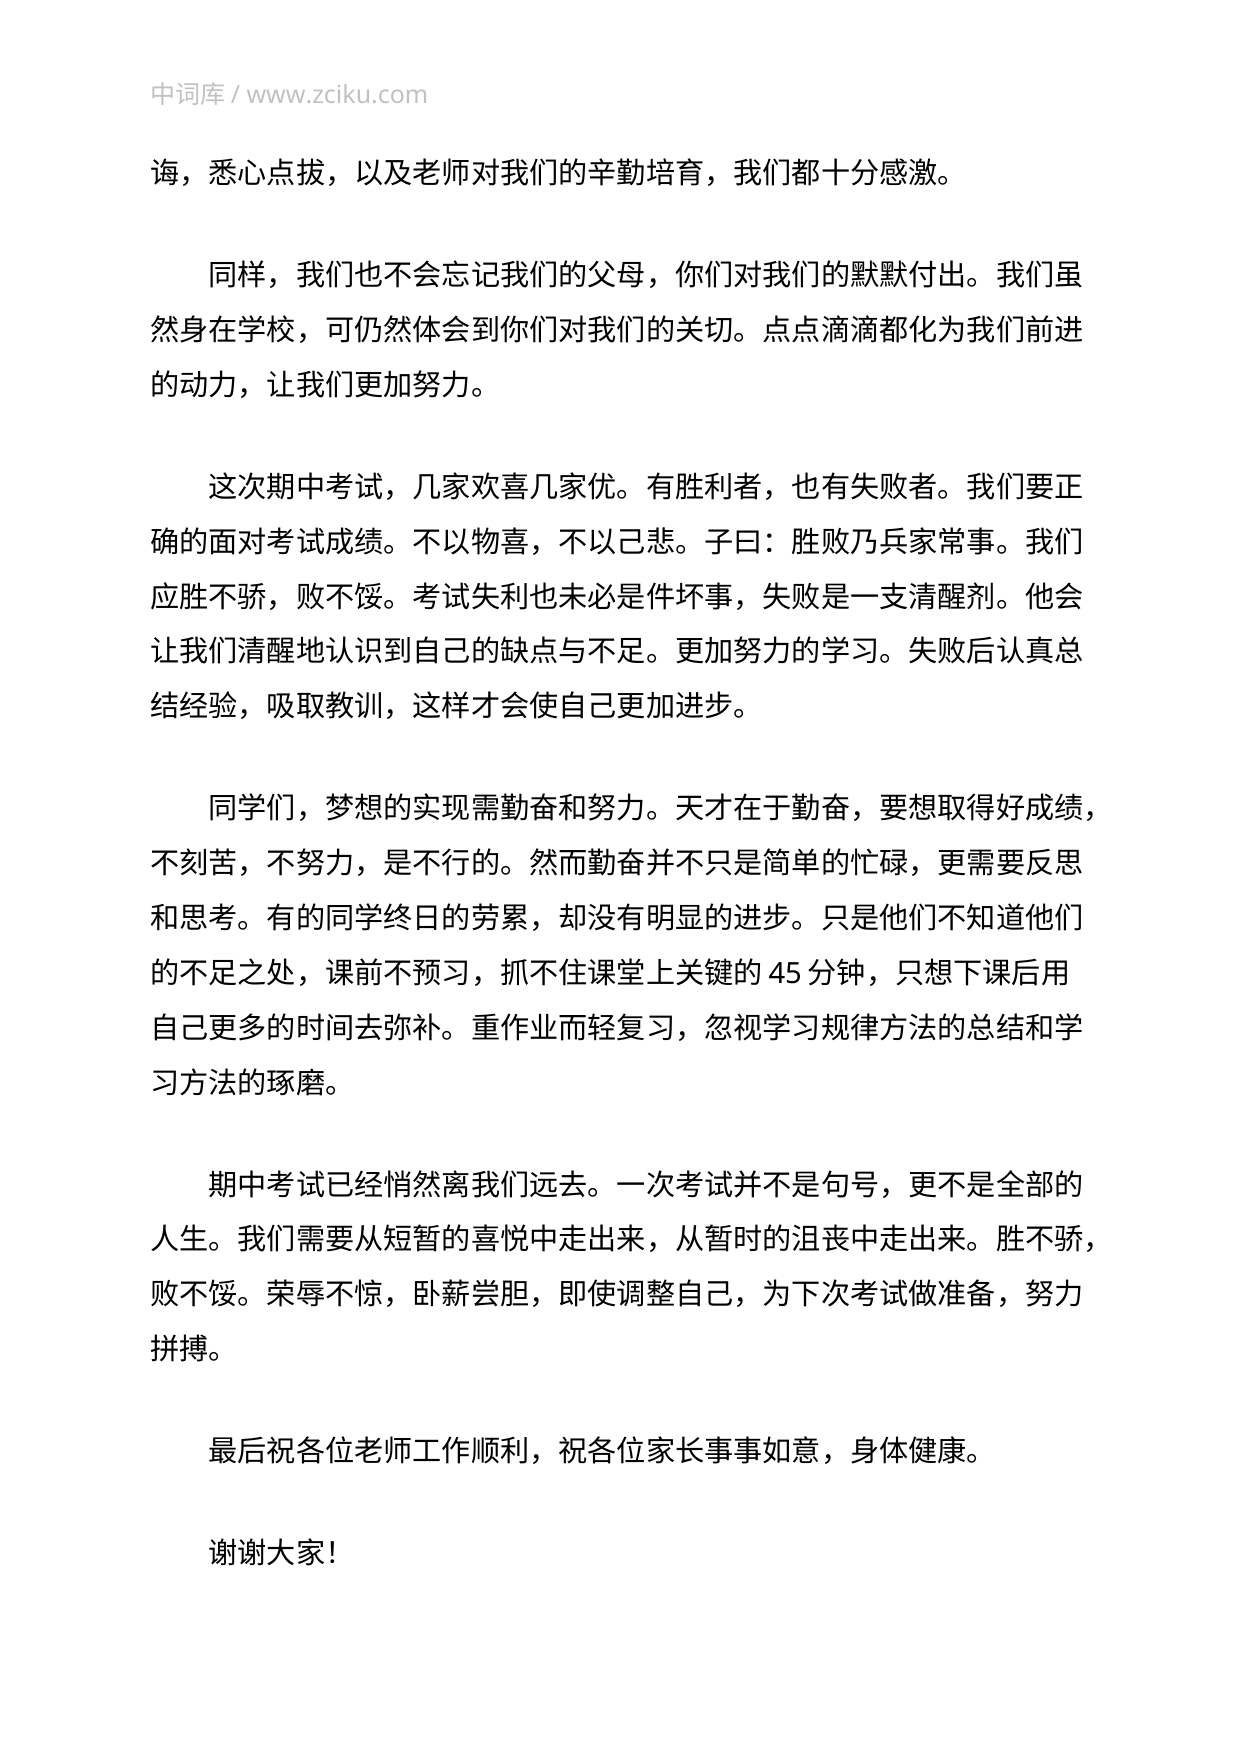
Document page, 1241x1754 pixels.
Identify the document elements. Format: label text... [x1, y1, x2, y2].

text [150, 150, 1090, 192]
text 这次期中考试，几家欢喜几家优。有胜利者，也有失败者。我们要正确的面对考试成绩。不以物喜，不以己悲。子曰：胜败乃兵家常事。我们应胜不骄，败不馁。考试失利也未必是件坏事，失败是一支清醒剂。他会让我们清醒地认识到自己的缺点与不足。更加努力的学习。失败后认真总结经验，吸取教训，这样才会使自己更加进步。 [150, 463, 1090, 725]
text 同学们，梦想的实现需勤奋和努力。天才在于勤奋，要想取得好成绩，不刻苦，不努力，是不行的。然而勤奋并不只是简单的忙碌，更需要反思和思考。有的同学终日的劳累，却没有明显的进步。只是他们不知道他们的不足之处，课前不预习，抓不住课堂上关键的45分钟，只想下课后用自己更多的时间去弥补。重作业而轻复习，忽视学习规律方法的总结和学习方法的琢磨。 [150, 785, 1090, 1102]
text 同样，我们也不会忘记我们的父母，你们对我们的默默付出。我们虽然身在学校，可仍然体会到你们对我们的关切。点点滴滴都化为我们前进的动力，让我们更加努力。 [150, 252, 1090, 404]
text 期中考试已经悄然离我们远去。一次考试并不是句号，更不是全部的人生。我们需要从短暂的喜悦中走出来，从暂时的沮丧中走出来。胜不骄，败不馁。荣辱不惊，卧薪尝胆，即使调整自己，为下次考试做准备，努力拼搏。 [150, 1161, 1090, 1368]
text 谢谢大家！ [150, 1529, 1090, 1572]
text 最后祝各位老师工作顺利，祝各位家长事事如意，身体健康。 [150, 1427, 1090, 1470]
